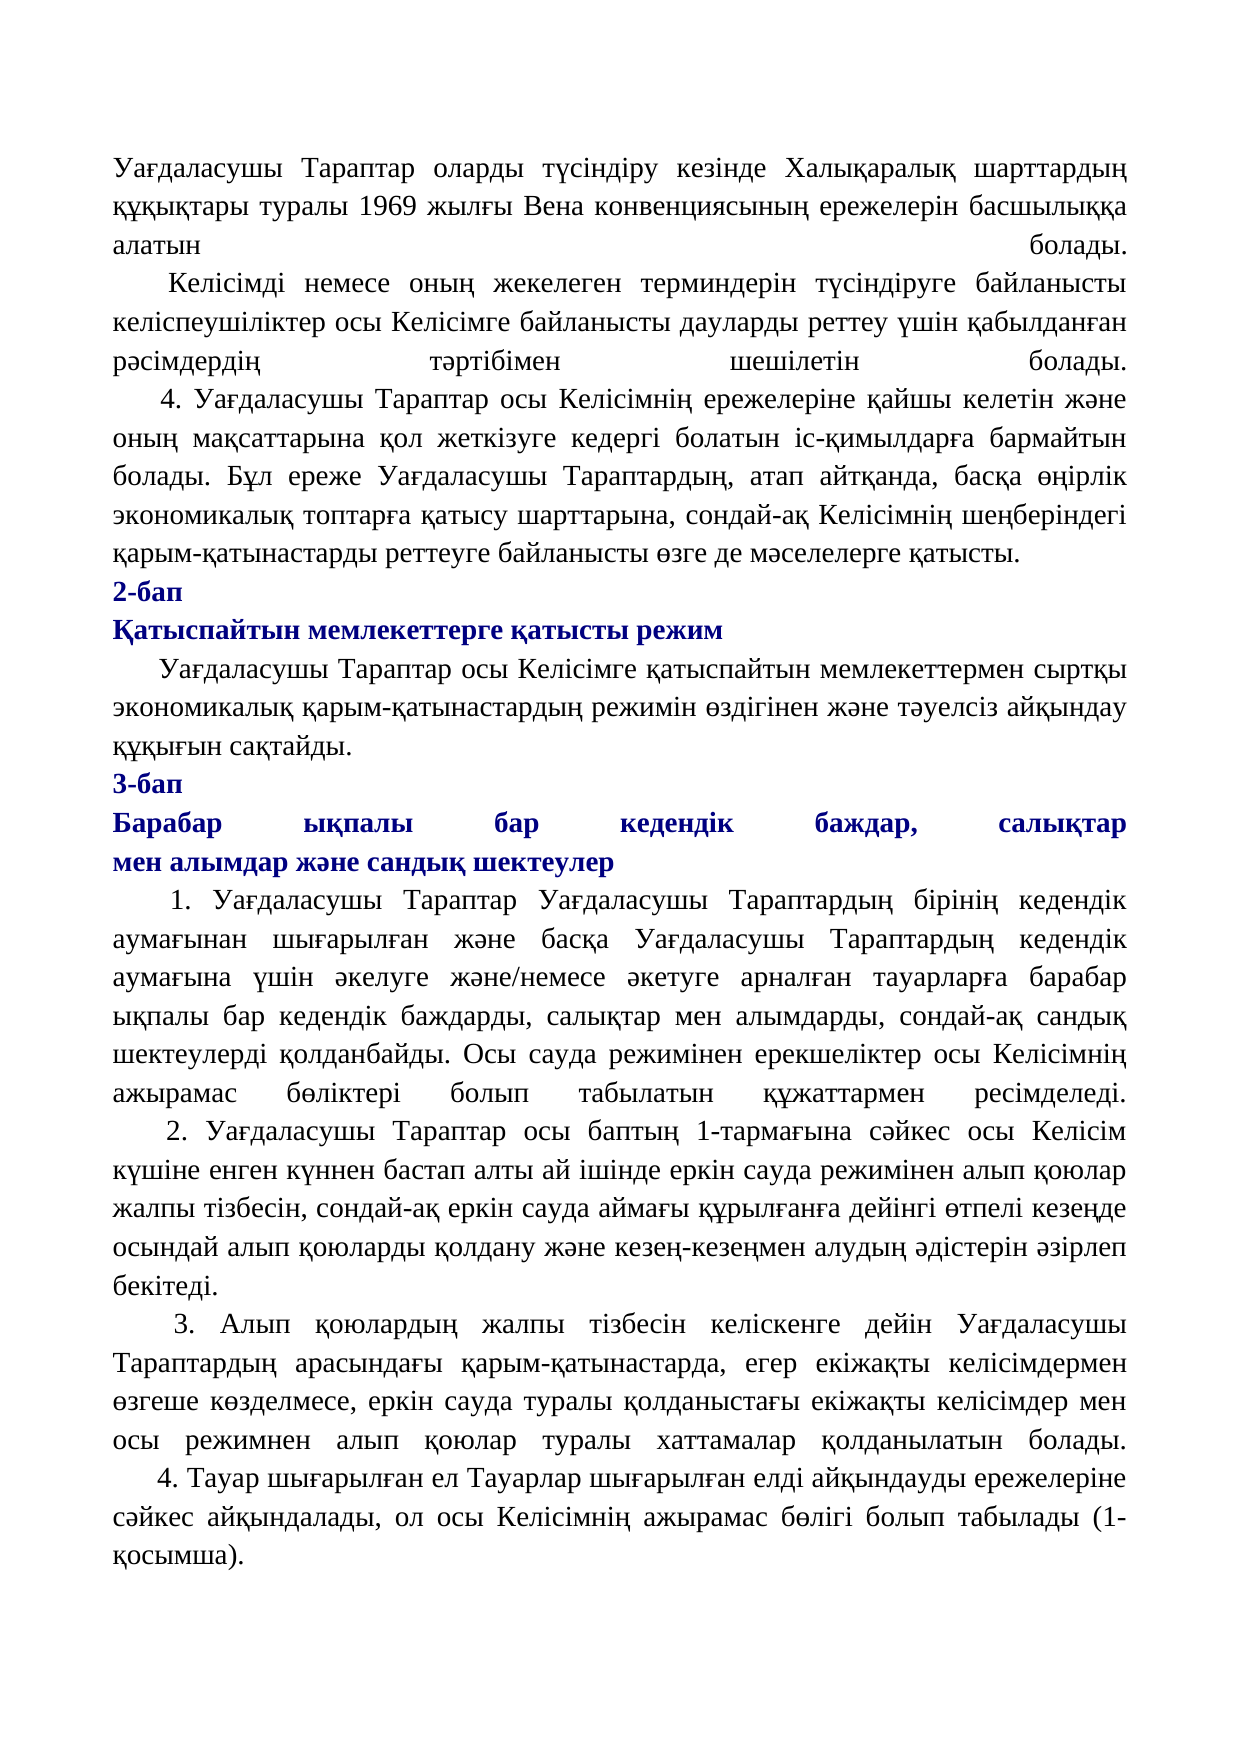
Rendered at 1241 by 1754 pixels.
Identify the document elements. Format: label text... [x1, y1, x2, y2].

text 2-бап Қатыспайтын мемлекеттерге қатысты режим [112, 574, 1128, 646]
text 3-бап Барабар ықпалы бар кедендiк баждар, салықтар мен алымдар және сандық шектеулер [112, 767, 1128, 877]
text 1. Уағдаласушы Тараптар Уағдаласушы Тараптардың бiрiнiң кедендiк аумағынан шығарылған және басқа Уағдаласушы Тараптардың кедендiк аумағына үшiн әкелуге және/немесе әкетуге арналған тауарларға барабар ықпалы бар кедендiк баждарды, салықтар мен алымдарды, сондай-ақ сандық шектеулердi қолданбайды. Осы сауда режимiнен ерекшелiктер осы Келiсiмнiң ажырамас бөлiктерi болып табылатын құжаттармен ресiмделедi. 2. Уағдаласушы Тараптар осы баптың 1-тармағына сәйкес осы Келiсiм күшiне енген күннен бастап алты ай iшiнде еркiн сауда режимiнен алып қоюлар жалпы тiзбесiн, сондай-ақ еркiн сауда аймағы құрылғанға дейiнгi өтпелi кезеңде осындай алып қоюларды қолдану және кезең-кезеңмен алудың әдiстерiн әзiрлеп бекiтедi. 3. Алып қоюлардың жалпы тiзбесiн келiскенге дейiн Уағдаласушы Тараптардың арасындағы қарым-қатынастарда, егер екiжақты келiсiмдермен өзгеше көзделмесе, еркiн сауда туралы қолданыстағы екiжақты келiсiмдер мен осы режимнен алып қоюлар туралы хаттамалар қолданылатын болады. 4. Тауар шығарылған ел Тауарлар шығарылған елдi айқындауды ережелерiне сәйкес айқындалады, ол осы Келiсiмнiң ажырамас бөлiгi болып табылады (1-қосымша). [112, 882, 1128, 1571]
text Уағдаласушы Тараптар осы Келiсiмге қатыспайтын мемлекеттермен сыртқы экономикалық қарым-қатынастардың режимiн өздiгiнен және тәуелсiз айқындау құқығын сақтайды. [112, 651, 1128, 762]
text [112, 150, 1128, 569]
